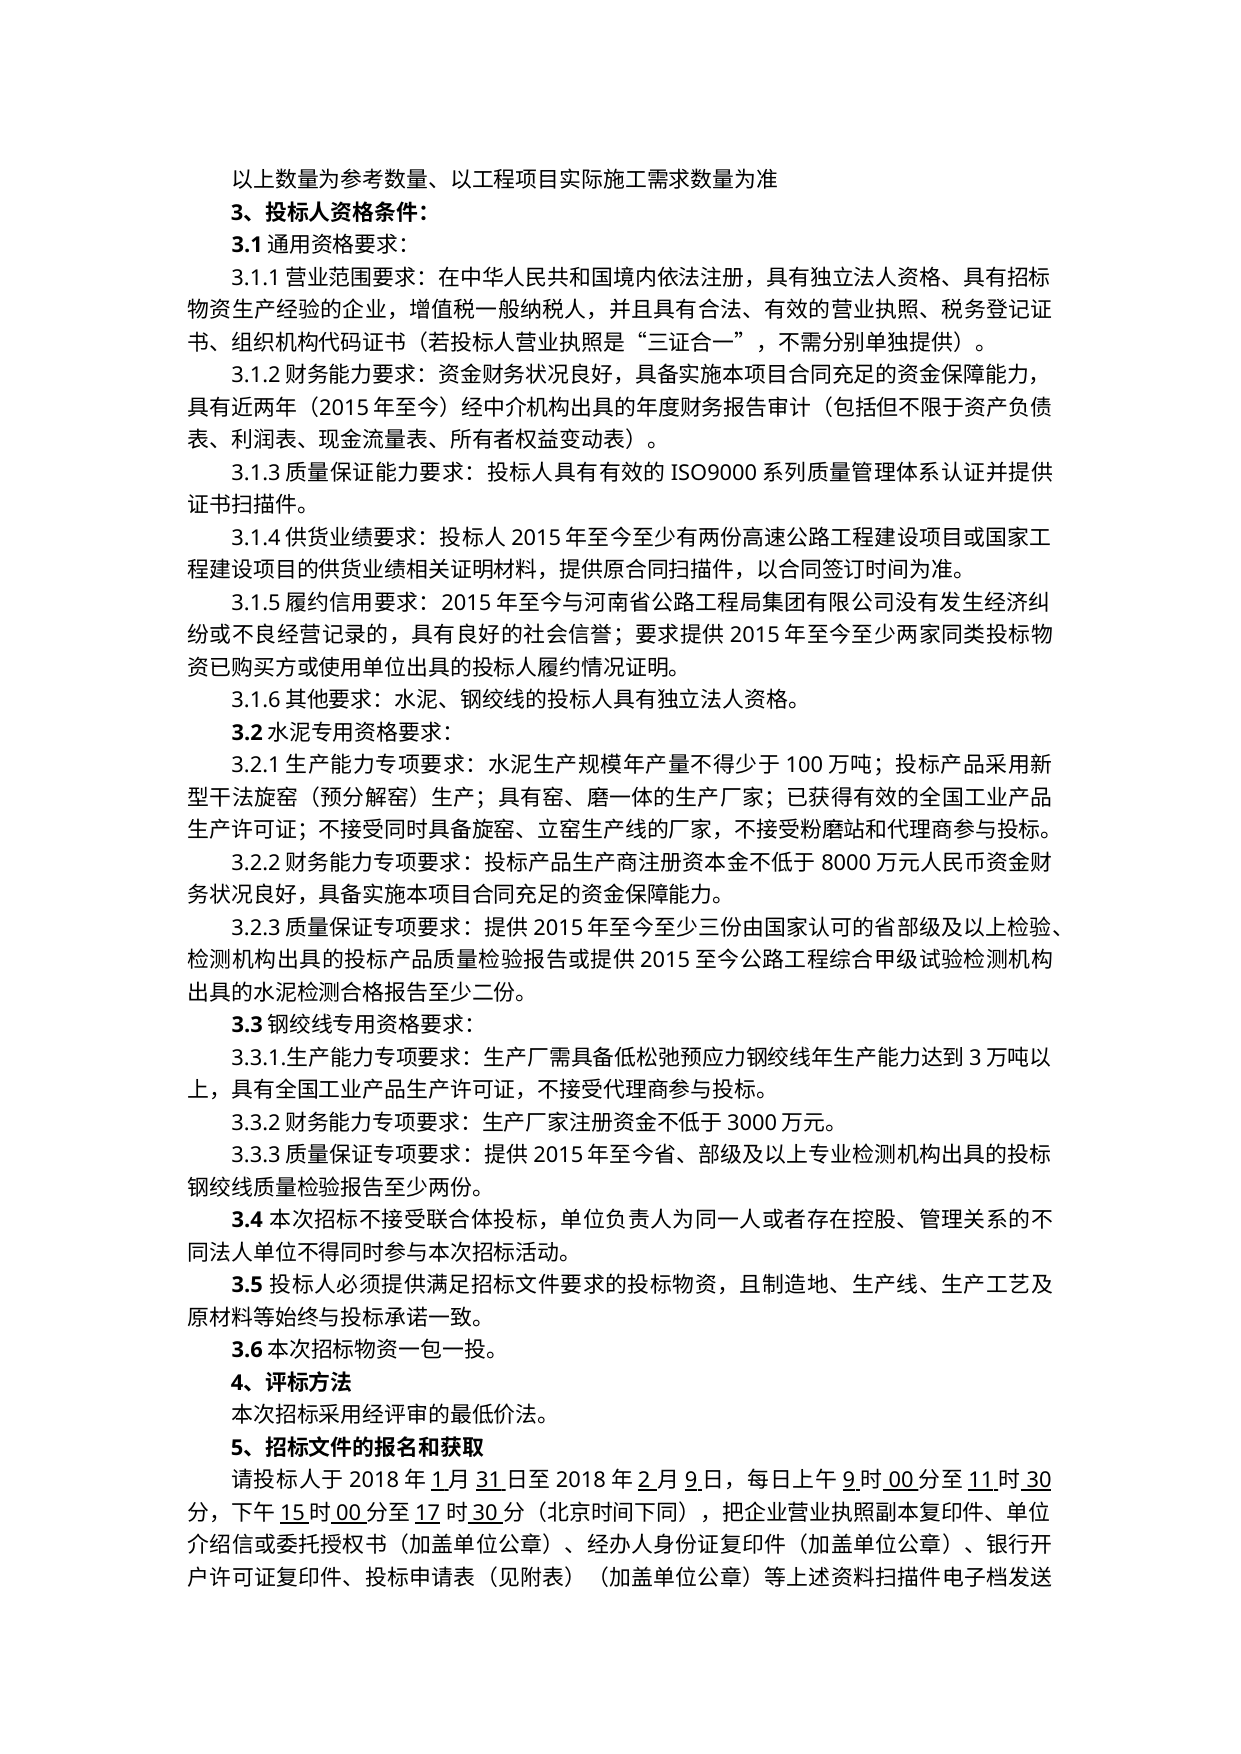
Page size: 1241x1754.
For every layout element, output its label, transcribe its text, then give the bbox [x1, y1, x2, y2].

text 3.4 本次招标不接受联合体投标，单位负责人为同一人或者存在控股、管理关系的不同法人单位不得同时参与本次招标活动。 [187, 1202, 1053, 1267]
text 3.1.1营业范围要求：在中华人民共和国境内依法注册，具有独立法人资格、具有招标物资生产经验的企业，增值税一般纳税人，并且具有合法、有效的营业执照、税务登记证书、组织机构代码证书（若投标人营业执照是“三证合一”，不需分别单独提供）。 [187, 259, 1053, 357]
text 3.1.3质量保证能力要求：投标人具有有效的ISO9000系列质量管理体系认证并提供证书扫描件。 [187, 454, 1053, 519]
text 3.1.2财务能力要求：资金财务状况良好，具备实施本项目合同充足的资金保障能力，具有近两年（2015年至今）经中介机构出具的年度财务报告审计（包括但不限于资产负债表、利润表、现金流量表、所有者权益变动表）。 [187, 357, 1053, 454]
text 3.1通用资格要求： [187, 227, 1053, 259]
text 3.3.2财务能力专项要求：生产厂家注册资金不低于3000万元。 [187, 1104, 1053, 1137]
text 5、招标文件的报名和获取 [187, 1429, 1053, 1462]
text 4、评标方法 [187, 1364, 1053, 1397]
text 3.2.2财务能力专项要求：投标产品生产商注册资本金不低于8000万元人民币资金财务状况良好，具备实施本项目合同充足的资金保障能力。 [187, 844, 1053, 909]
text 3.1.5履约信用要求：2015年至今与河南省公路工程局集团有限公司没有发生经济纠纷或不良经营记录的，具有良好的社会信誉；要求提供2015年至今至少两家同类投标物资已购买方或使用单位出具的投标人履约情况证明。 [187, 584, 1053, 682]
text 3.6本次招标物资一包一投。 [187, 1332, 1053, 1364]
text 3.1.6其他要求：水泥、钢绞线的投标人具有独立法人资格。 [187, 682, 1053, 714]
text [187, 1462, 1053, 1592]
text 本次招标采用经评审的最低价法。 [187, 1397, 1053, 1429]
text 3.2.1生产能力专项要求：水泥生产规模年产量不得少于100万吨；投标产品采用新型干法旋窑（预分解窑）生产；具有窑、磨一体的生产厂家；已获得有效的全国工业产品生产许可证；不接受同时具备旋窑、立窑生产线的厂家，不接受粉磨站和代理商参与投标。 [187, 747, 1053, 844]
text 3、投标人资格条件： [187, 194, 1053, 227]
text 3.2水泥专用资格要求： [187, 714, 1053, 747]
text 3.5 投标人必须提供满足招标文件要求的投标物资，且制造地、生产线、生产工艺及原材料等始终与投标承诺一致。 [187, 1267, 1053, 1332]
text 3.2.3质量保证专项要求：提供2015年至今至少三份由国家认可的省部级及以上检验、检测机构出具的投标产品质量检验报告或提供2015至今公路工程综合甲级试验检测机构出具的水泥检测合格报告至少二份。 [187, 909, 1053, 1007]
text 3.1.4供货业绩要求：投标人2015年至今至少有两份高速公路工程建设项目或国家工程建设项目的供货业绩相关证明材料，提供原合同扫描件，以合同签订时间为准。 [187, 519, 1053, 584]
text 以上数量为参考数量、以工程项目实际施工需求数量为准 [187, 162, 1053, 194]
text 3.3.1.生产能力专项要求：生产厂需具备低松弛预应力钢绞线年生产能力达到3万吨以上，具有全国工业产品生产许可证，不接受代理商参与投标。 [187, 1039, 1053, 1104]
text 3.3.3质量保证专项要求：提供2015年至今省、部级及以上专业检测机构出具的投标钢绞线质量检验报告至少两份。 [187, 1137, 1053, 1202]
text 3.3钢绞线专用资格要求： [187, 1007, 1053, 1039]
